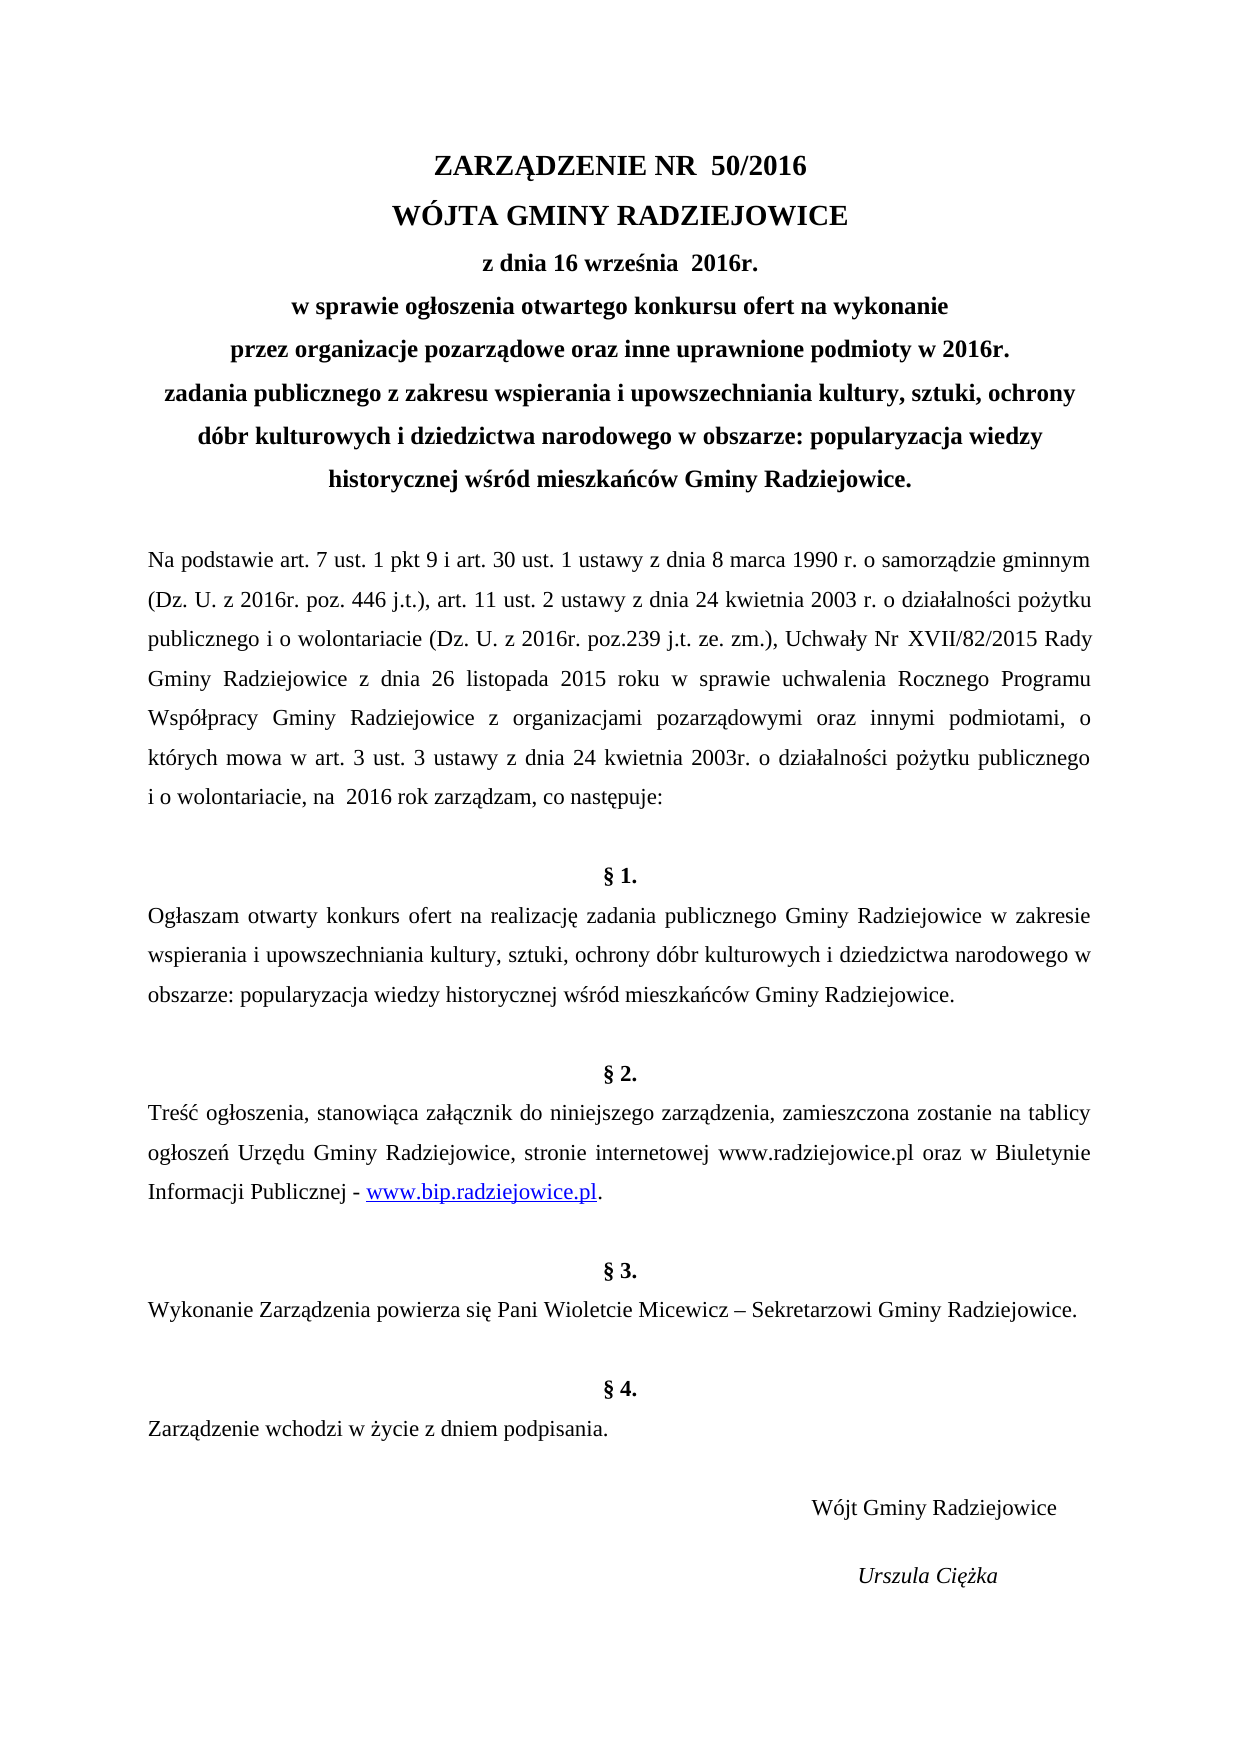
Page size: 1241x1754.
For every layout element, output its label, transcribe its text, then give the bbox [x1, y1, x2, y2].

text § 3. [148, 1257, 1093, 1283]
text zadania publicznego z zakresu wspierania i upowszechniania kultury, sztuki, ochrony dóbr kulturowych i dziedzictwa narodowego w obszarze: popularyzacja wiedzy historycznej wśród mieszkańców Gminy Radziejowice. [148, 378, 1093, 493]
text Wójt Gminy Radziejowice [148, 1494, 1093, 1520]
text Ogłaszam otwarty konkurs ofert na realizację zadania publicznego Gminy Radziejowice w zakresie wspierania i upowszechniania kultury, sztuki, ochrony dóbr kulturowych i dziedzictwa narodowego w obszarze: popularyzacja wiedzy historycznej wśród mieszkańców Gminy Radziejowice. [148, 902, 1093, 1007]
text przez organizacje pozarządowe oraz inne uprawnione podmioty w 2016r. [148, 334, 1093, 363]
text Na podstawie art. 7 ust. 1 pkt 9 i art. 30 ust. 1 ustawy z dnia 8 marca 1990 r. o samorządzie gminnym (Dz. U. z 2016r. poz. 446 j.t.), art. 11 ust. 2 ustawy z dnia 24 kwietnia 2003 r. o działalności pożytku publicznego i o wolontariacie (Dz. U. z 2016r. poz.239 j.t. ze. zm.), Uchwały Nr XVII/82/2015 Rady Gminy Radziejowice z dnia 26 listopada 2015 roku w sprawie uchwalenia Rocznego Programu Współpracy Gminy Radziejowice z organizacjami pozarządowymi oraz innymi podmiotami, o których mowa w art. 3 ust. 3 ustawy z dnia 24 kwietnia 2003r. o działalności pożytku publicznego i o wolontariacie, na 2016 rok zarządzam, co następuje: [148, 546, 1093, 810]
text § 4. [148, 1376, 1093, 1402]
text § 1. [148, 862, 1093, 889]
text Zarządzenie wchodzi w życie z dniem podpisania. [148, 1415, 1093, 1441]
text § 2. [148, 1060, 1093, 1086]
text z dnia 16 września 2016r. [148, 248, 1093, 277]
text Wykonanie Zarządzenia powierza się Pani Wioletcie Micewicz – Sekretarzowi Gminy Radziejowice. [148, 1297, 1093, 1323]
text Treść ogłoszenia, stanowiąca załącznik do niniejszego zarządzenia, zamieszczona zostanie na tablicy ogłoszeń Urzędu Gminy Radziejowice, stronie internetowej www.radziejowice.pl oraz w Biuletynie Informacji Publicznej - www.bip.radziejowice.pl. [148, 1099, 1093, 1204]
text WÓJTA GMINY RADZIEJOWICE [148, 198, 1093, 231]
text ZARZĄDZENIE NR 50/2016 [148, 148, 1093, 181]
text Urszula Ciężka [148, 1562, 1093, 1588]
text w sprawie ogłoszenia otwartego konkursu ofert na wykonanie [148, 291, 1093, 320]
